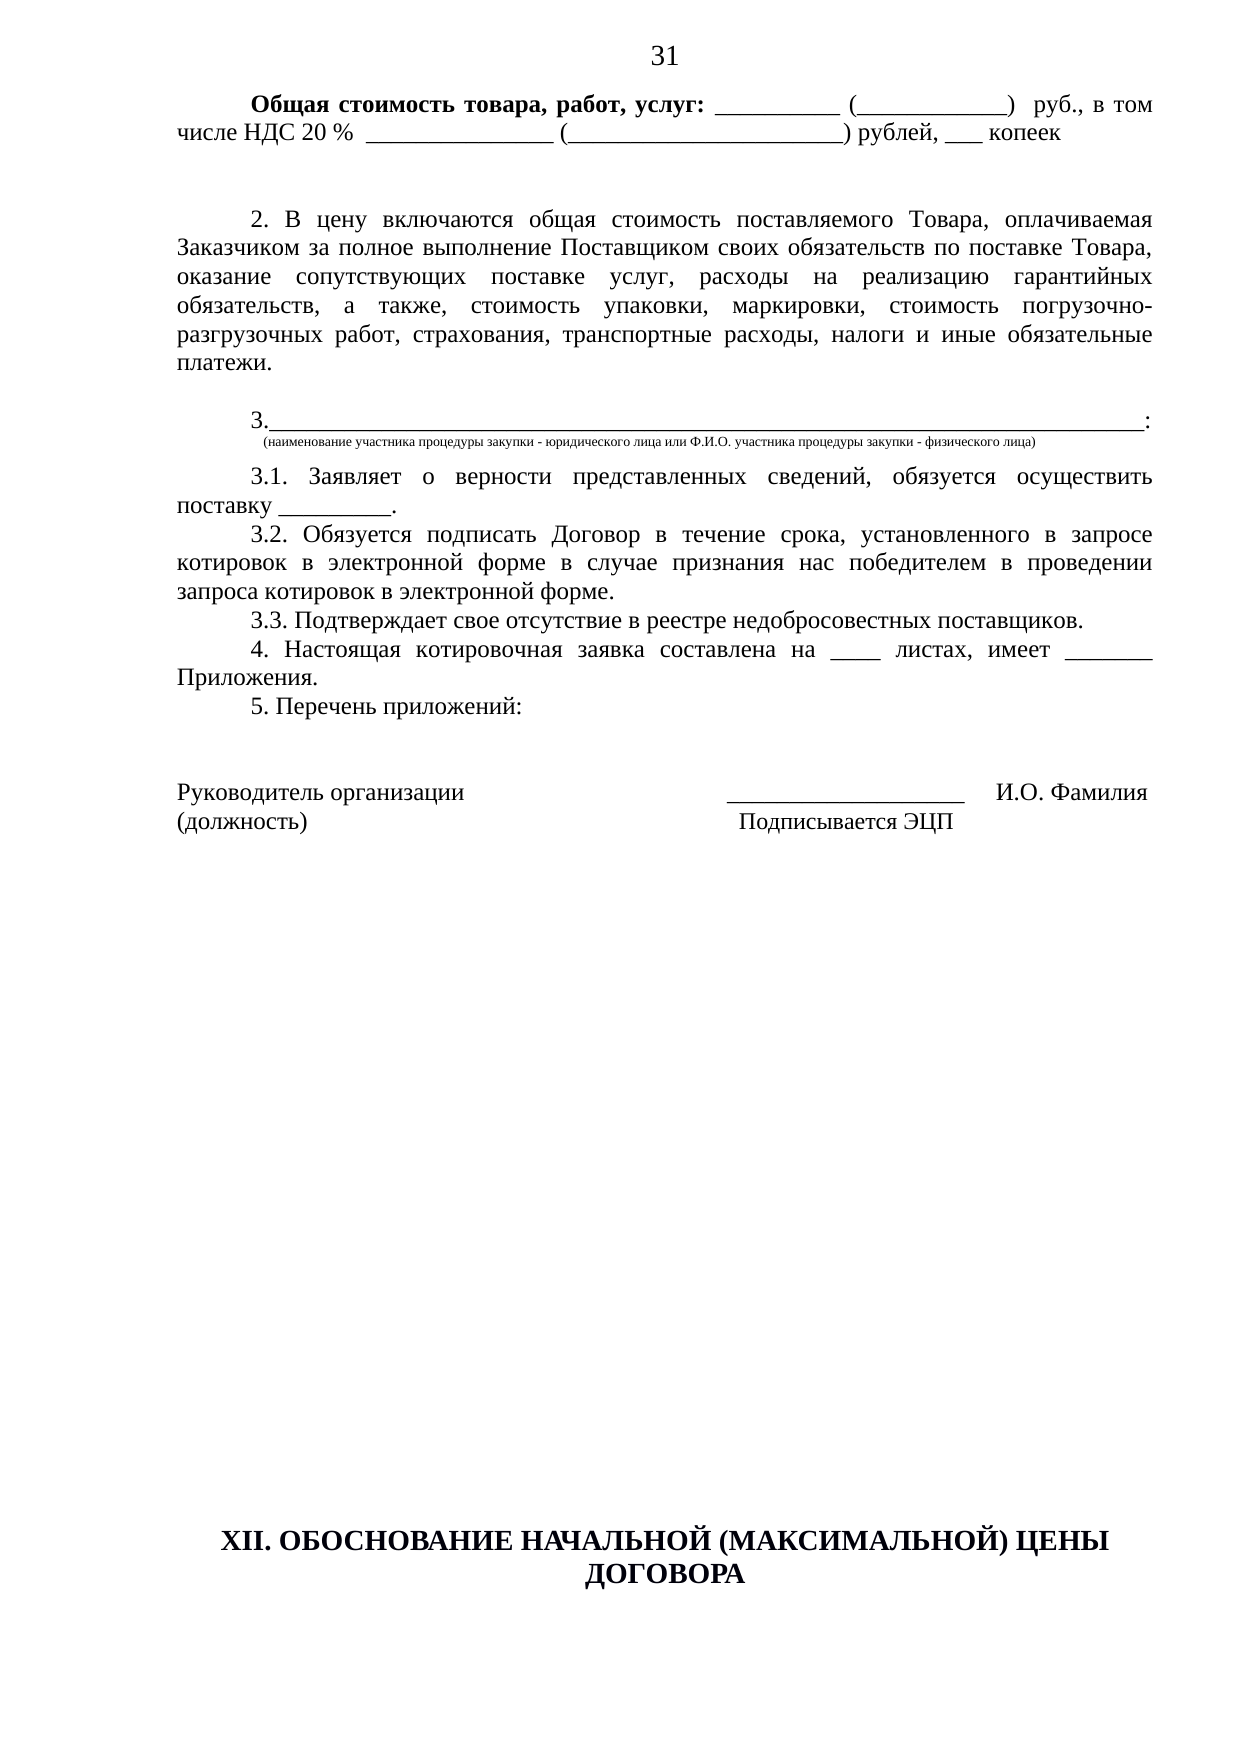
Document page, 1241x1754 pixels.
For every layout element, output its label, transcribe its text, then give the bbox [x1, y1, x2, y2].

subtitle XII. ОБОСНОВАНИЕ НАЧАЛЬНОЙ (МАКСИМАЛЬНОЙ) ЦЕНЫ ДОГОВОРА [177, 1523, 1153, 1590]
text (должность) Подписывается ЭЦП [177, 806, 1153, 835]
text 3.2. Обязуется подписать Договор в течение срока, установленного в запросе котировок в электронной форме в случае признания нас победителем в проведении запроса котировок в электронной форме. [177, 519, 1153, 605]
text Общая стоимость товара, работ, услуг: __________ (____________) руб., в том числе НДС 20 % _______________ (______________________) рублей, ___ копеек [177, 89, 1153, 146]
text 4. Настоящая котировочная заявка составлена на ____ листах, имеет _______ Приложения. [177, 634, 1153, 691]
text 5. Перечень приложений: [177, 691, 1153, 720]
text 3.3. Подтверждает свое отсутствие в реестре недобросовестных поставщиков. [177, 605, 1153, 634]
text Руководитель организации ___________________ И.О. Фамилия [177, 777, 1153, 806]
text 2. В цену включаются общая стоимость поставляемого Товара, оплачиваемая Заказчиком за полное выполнение Поставщиком своих обязательств по поставке Товара, оказание сопутствующих поставке услуг, расходы на реализацию гарантийных обязательств, а также, стоимость упаковки, маркировки, стоимость погрузочно-разгрузочных работ, страхования, транспортные расходы, налоги и иные обязательные платежи. [177, 204, 1153, 376]
text (наименование участника процедуры закупки - юридического лица или Ф.И.О. участника процедуры закупки - физического лица) [177, 434, 1153, 461]
text 3.1. Заявляет о верности представленных сведений, обязуется осуществить поставку _________. [177, 461, 1153, 519]
text 3.______________________________________________________________________: [177, 405, 1153, 434]
